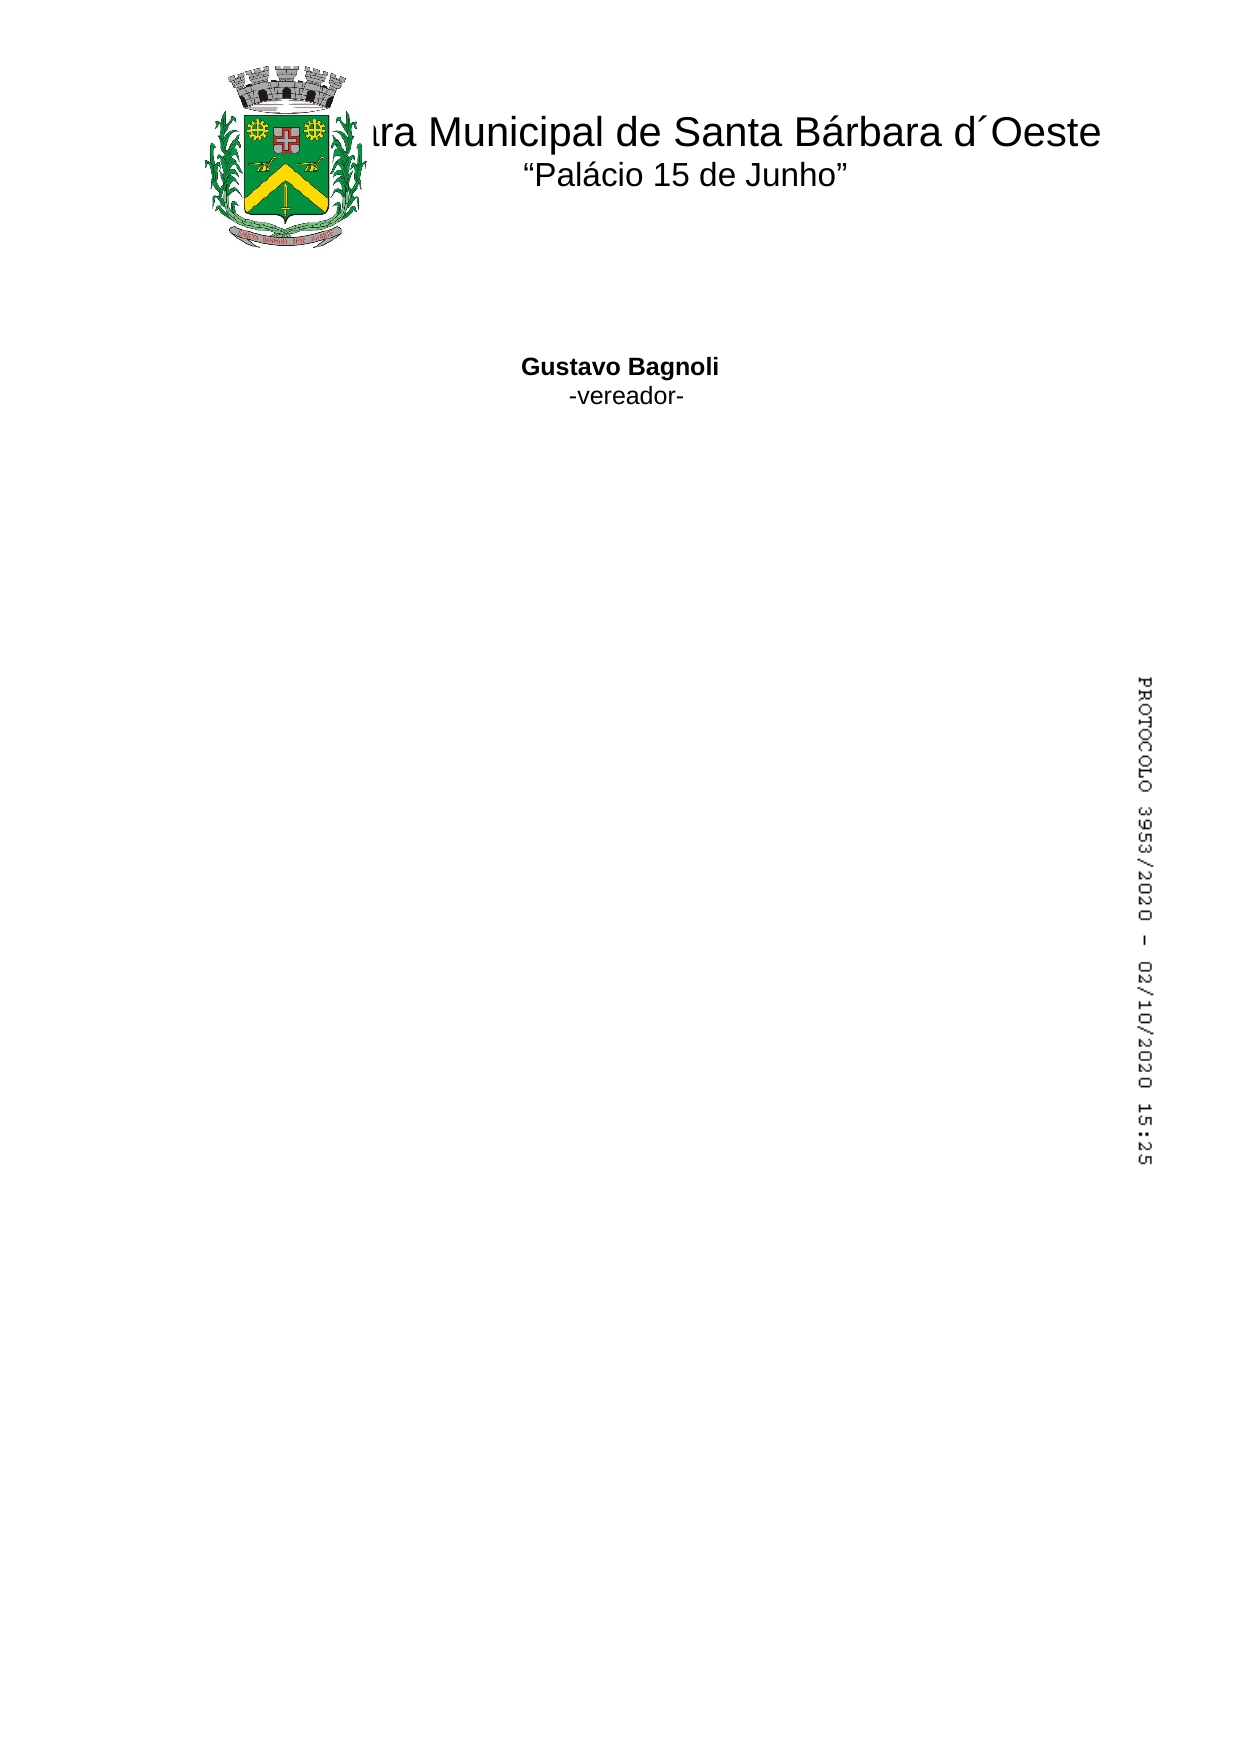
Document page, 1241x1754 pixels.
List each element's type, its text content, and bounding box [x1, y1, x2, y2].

text Gustavo Bagnoli [177, 352, 1063, 381]
picture [204, 66, 374, 255]
text -vereador- [177, 381, 1063, 409]
picture [1112, 673, 1176, 1169]
